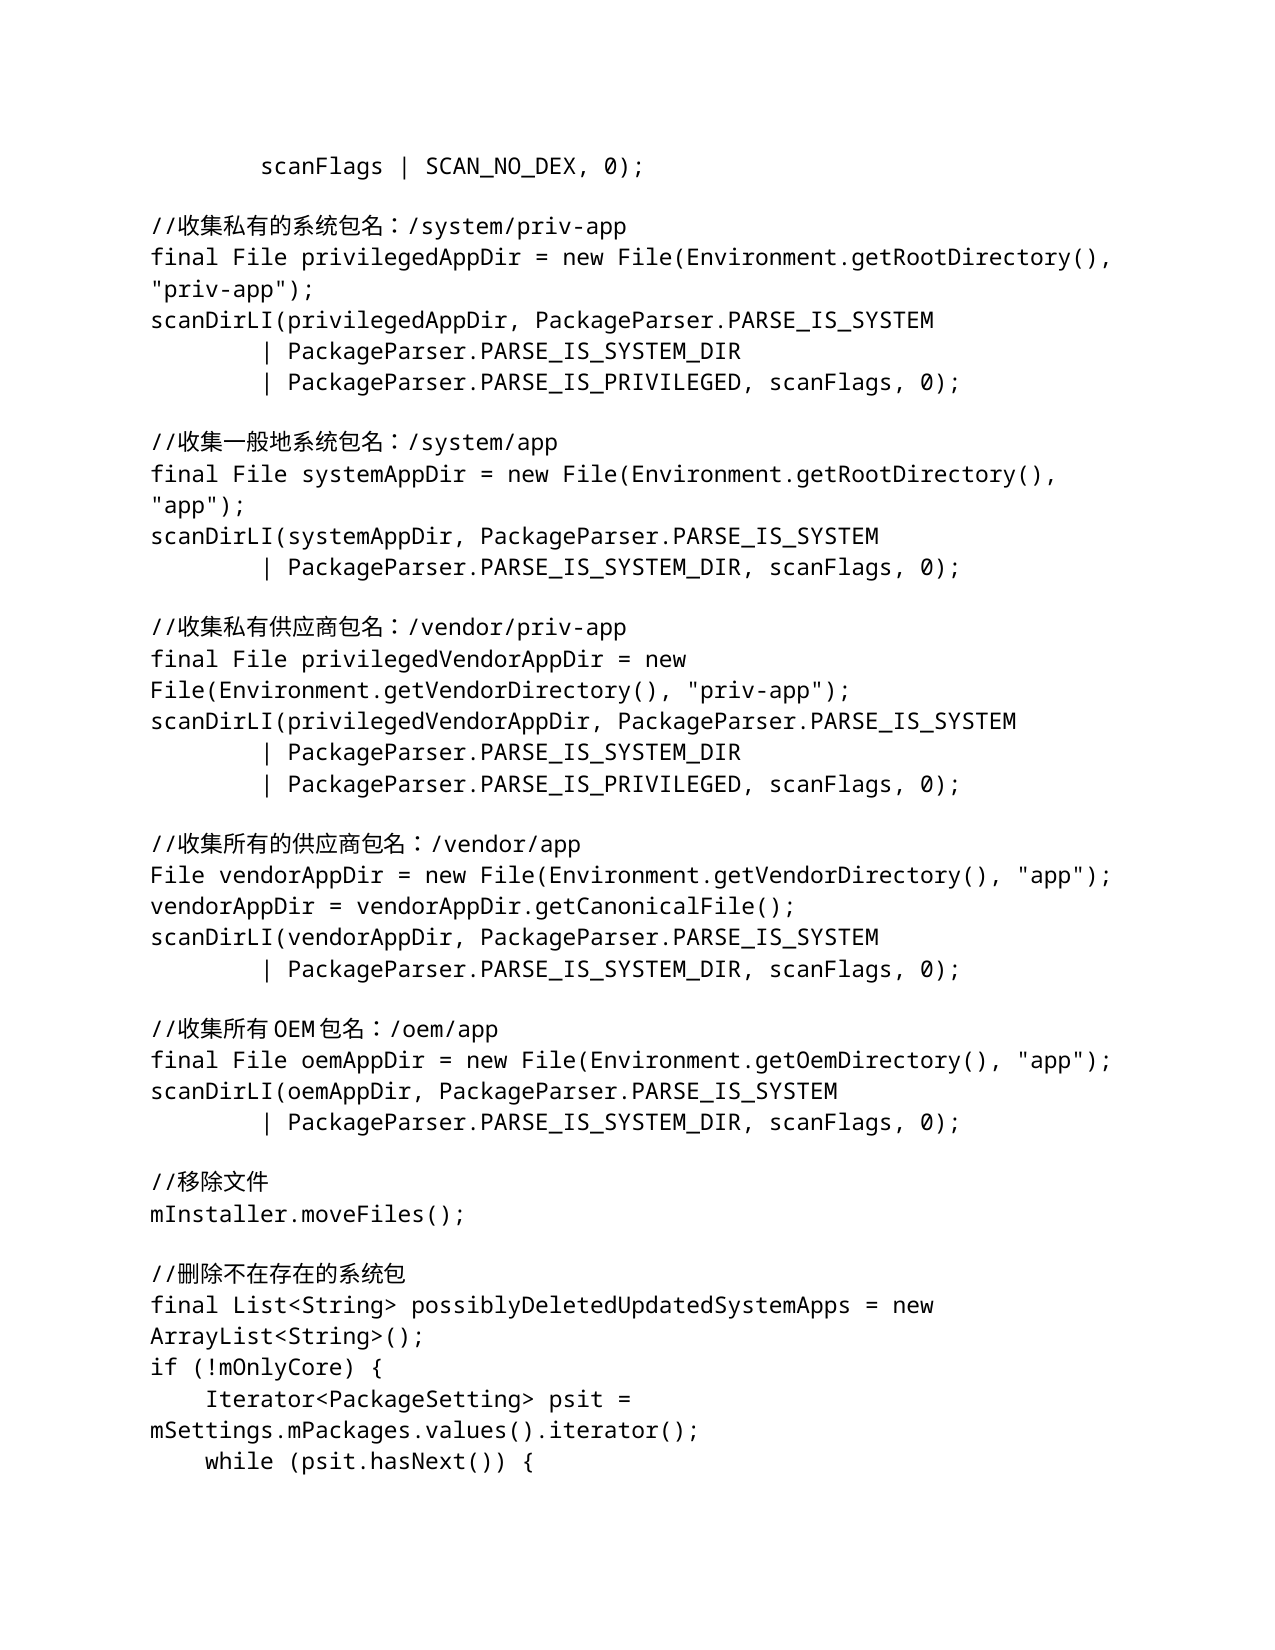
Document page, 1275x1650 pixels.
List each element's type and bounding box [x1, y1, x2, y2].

text [150, 150, 1125, 1476]
